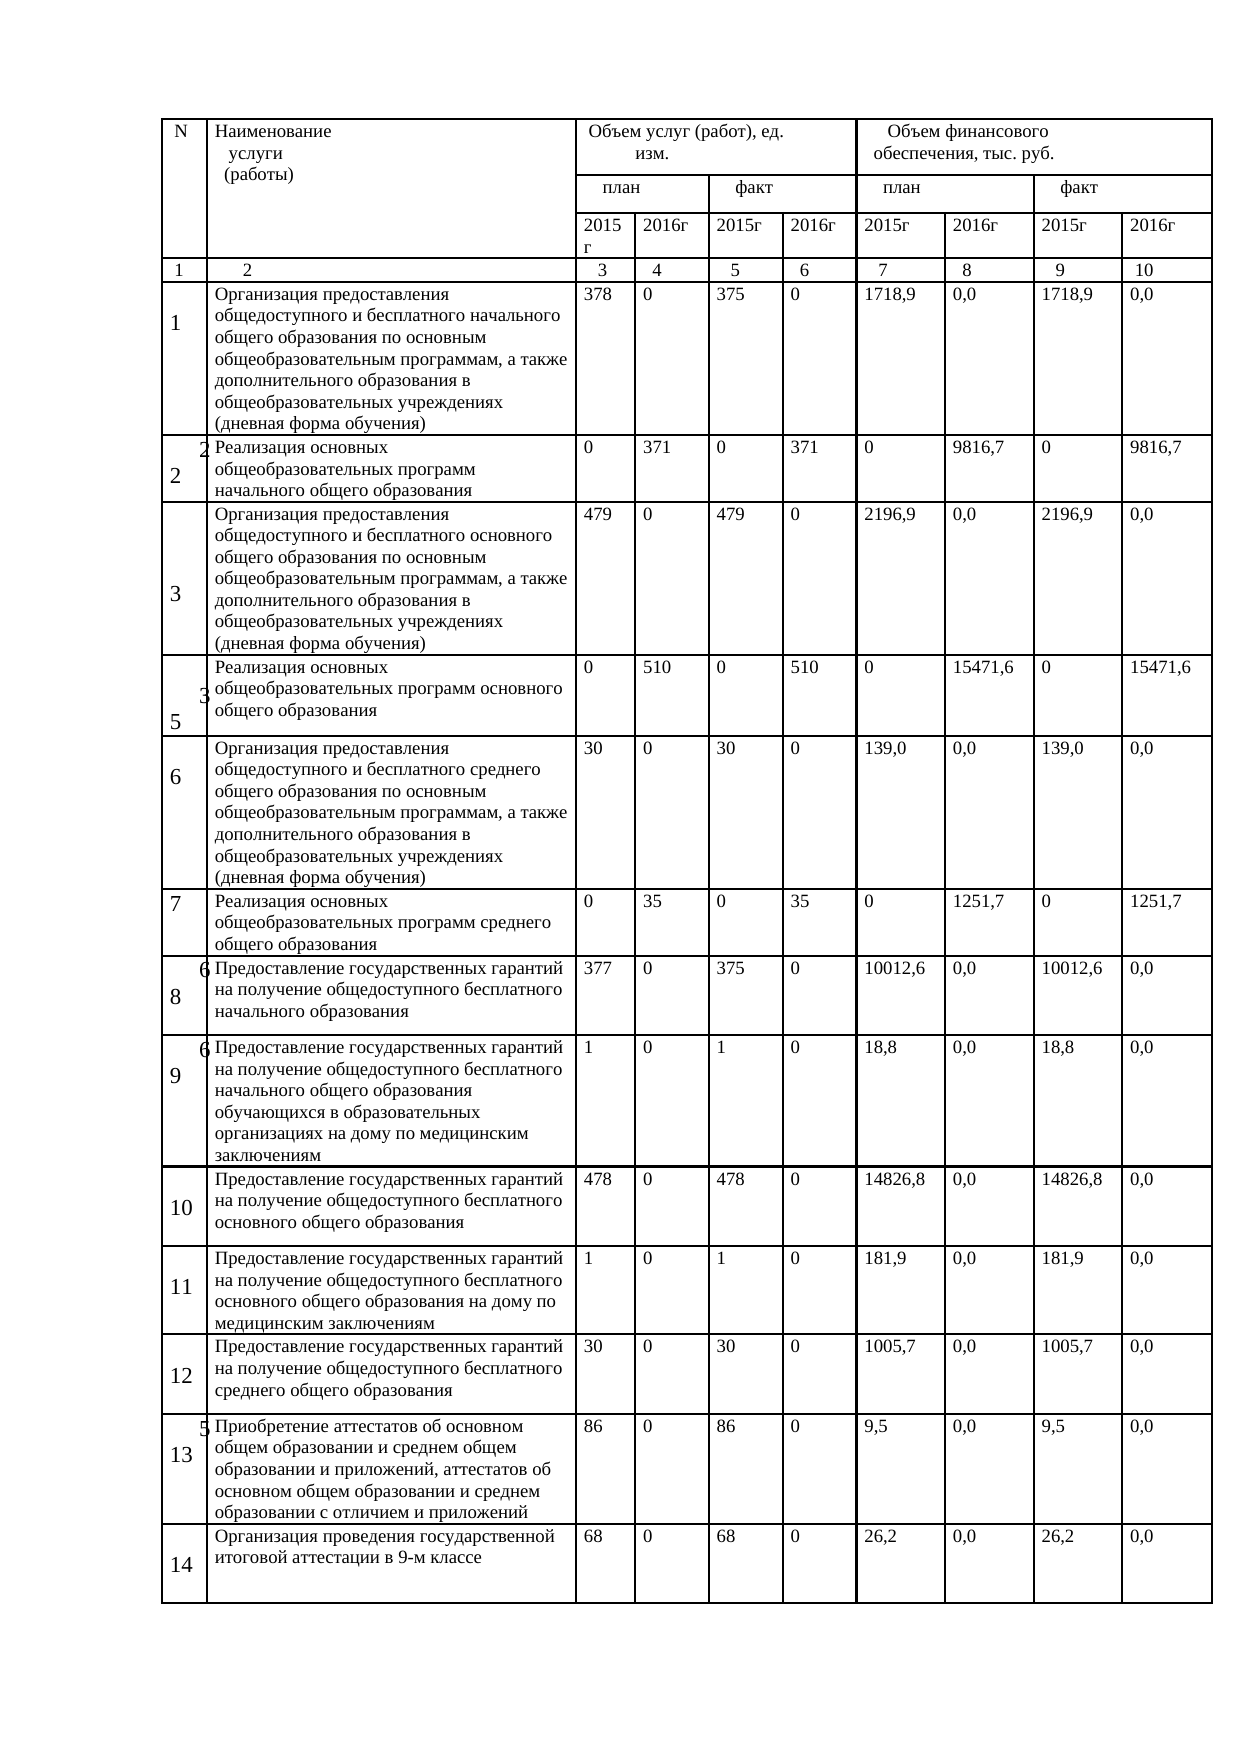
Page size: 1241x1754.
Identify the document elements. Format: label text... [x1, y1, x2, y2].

table_cell план [577, 176, 708, 212]
table_cell 0,0 [946, 1415, 1033, 1523]
table_cell 0 [784, 1415, 855, 1523]
table_cell 0 [1035, 436, 1121, 501]
table_cell 0,0 [1123, 957, 1211, 1034]
table_cell 139,0 [858, 737, 944, 888]
table_header N [163, 120, 206, 257]
table_cell 6 [784, 259, 855, 281]
table_cell Организация предоставления общедоступного и бесплатного начального общего образования по основным общеобразовательным программам, а также дополнительного образования в общеобразовательных учреждениях (дневная форма обучения) [208, 283, 575, 434]
table_cell 1 [710, 1247, 782, 1333]
table_cell 2015г [710, 214, 782, 257]
table_cell 8 [946, 259, 1033, 281]
table_cell Предоставление государственных гарантий на получение общедоступного бесплатного начального общего образования обучающихся в образовательных организациях на дому по медицинским заключениям [208, 1036, 575, 1165]
table_cell Организация предоставления общедоступного и бесплатного основного общего образования по основным общеобразовательным программам, а также дополнительного образования в общеобразовательных учреждениях (дневная форма обучения) [208, 503, 575, 653]
table_cell 0,0 [946, 957, 1033, 1034]
table_cell 0 [710, 890, 782, 954]
table_cell Предоставление государственных гарантий на получение общедоступного бесплатного основного общего образования на дому по медицинским заключениям [208, 1247, 575, 1333]
table_cell 30 [710, 1335, 782, 1413]
table_cell 35 [636, 890, 708, 954]
table_cell 14826,8 [858, 1168, 944, 1245]
table_cell 2016г [1123, 214, 1211, 257]
table_cell 1 [163, 259, 206, 281]
table_cell 10012,6 [1035, 957, 1121, 1034]
table_cell 30 [577, 737, 634, 888]
table_cell 7 [163, 890, 206, 954]
table_cell 0 [577, 436, 634, 501]
table_cell 0 [710, 436, 782, 501]
table_cell 1 [163, 283, 206, 434]
table_cell 86 [577, 1415, 634, 1523]
table_cell 1718,9 [1035, 283, 1121, 434]
table_cell 0 [636, 737, 708, 888]
table_cell 15471,6 [1123, 656, 1211, 735]
table_cell 0 [636, 283, 708, 434]
table_cell 11 [163, 1247, 206, 1333]
table_cell 18,8 [858, 1036, 944, 1165]
table_cell 12 [163, 1335, 206, 1413]
table_cell 6 [163, 737, 206, 888]
table_cell 14826,8 [1035, 1168, 1121, 1245]
table_header Объем финансового обеспечения, тыс. руб. [858, 120, 1211, 174]
table_cell факт [1035, 176, 1211, 212]
table_cell 10 [163, 1168, 206, 1245]
table_cell Предоставление государственных гарантий на получение общедоступного бесплатного начального образования [208, 957, 575, 1034]
table_cell 4 [636, 259, 708, 281]
table_cell 513 [163, 1415, 206, 1523]
table_cell 2016г [784, 214, 855, 257]
table_cell 30 [710, 737, 782, 888]
table_cell 0,0 [946, 1036, 1033, 1165]
table_cell 0,0 [1123, 503, 1211, 653]
table_cell 2196,9 [1035, 503, 1121, 653]
table_cell Организация предоставления общедоступного и бесплатного среднего общего образования по основным общеобразовательным программам, а также дополнительного образования в общеобразовательных учреждениях (дневная форма обучения) [208, 737, 575, 888]
table_cell 0,0 [1123, 1335, 1211, 1413]
table_cell 510 [784, 656, 855, 735]
table_cell 30 [577, 1335, 634, 1413]
table_cell 181,9 [858, 1247, 944, 1333]
table_cell 0,0 [946, 283, 1033, 434]
table_cell 1718,9 [858, 283, 944, 434]
table_cell 0,0 [1123, 1036, 1211, 1165]
table_cell Реализация основных общеобразовательных программ начального общего образования [208, 436, 575, 501]
table_cell 9816,7 [946, 436, 1033, 501]
table_cell 7 [858, 259, 944, 281]
table_cell 0,0 [1123, 283, 1211, 434]
table_cell 479 [710, 503, 782, 653]
table_cell 0,0 [946, 737, 1033, 888]
table_cell 0 [784, 1247, 855, 1333]
table_cell 10012,6 [858, 957, 944, 1034]
table_cell 2016г [636, 214, 708, 257]
table_cell план [858, 176, 1033, 212]
table_cell 1 [710, 1036, 782, 1165]
table_cell 0 [784, 503, 855, 653]
table_cell 0 [577, 890, 634, 954]
table_cell 18,8 [1035, 1036, 1121, 1165]
table_cell 68 [710, 1525, 782, 1602]
table_cell 0 [858, 890, 944, 954]
table_cell 68 [577, 1525, 634, 1602]
table_cell 0,0 [1123, 1415, 1211, 1523]
table_cell 0,0 [946, 1335, 1033, 1413]
table_cell 181,9 [1035, 1247, 1121, 1333]
table_cell 1 [577, 1247, 634, 1333]
table_cell 26,2 [858, 1525, 944, 1602]
table_cell 0 [636, 1335, 708, 1413]
table_cell 377 [577, 957, 634, 1034]
table_cell 1005,7 [858, 1335, 944, 1413]
table_cell 10 [1123, 259, 1211, 281]
table_cell 0 [858, 656, 944, 735]
table_cell 0 [858, 436, 944, 501]
table_cell 0 [577, 656, 634, 735]
table_cell 35 [784, 890, 855, 954]
table_cell 22 [163, 436, 206, 501]
table_cell Предоставление государственных гарантий на получение общедоступного бесплатного основного общего образования [208, 1168, 575, 1245]
table_cell 2196,9 [858, 503, 944, 653]
table_cell 371 [636, 436, 708, 501]
table_cell 6 9 [163, 1036, 206, 1165]
table_cell 371 [784, 436, 855, 501]
table_cell 378 [577, 283, 634, 434]
table_cell 0,0 [946, 1525, 1033, 1602]
table_cell 14 [163, 1525, 206, 1602]
table_cell 2015г [577, 214, 634, 257]
table_cell 0 [636, 1168, 708, 1245]
table_cell 0,0 [1123, 1168, 1211, 1245]
table_cell 0,0 [946, 503, 1033, 653]
table_cell 478 [710, 1168, 782, 1245]
table_cell 0 [636, 1247, 708, 1333]
table_cell 2016г [946, 214, 1033, 257]
table_cell 0 [784, 1335, 855, 1413]
table_cell 478 [577, 1168, 634, 1245]
table_cell 510 [636, 656, 708, 735]
table_cell 2 [208, 259, 575, 281]
table_cell 0,0 [1123, 1247, 1211, 1333]
table_cell факт [710, 176, 855, 212]
table_cell 0 [710, 656, 782, 735]
table_cell 26,2 [1035, 1525, 1121, 1602]
table_cell 9,5 [858, 1415, 944, 1523]
table_cell 35 [163, 656, 206, 735]
table_cell Реализация основных общеобразовательных программ основного общего образования [208, 656, 575, 735]
table_cell 0 [784, 1168, 855, 1245]
table_cell 9 [1035, 259, 1121, 281]
table_cell 0 [1035, 890, 1121, 954]
table_cell 479 [577, 503, 634, 653]
table_cell 139,0 [1035, 737, 1121, 888]
table_cell Организация проведения государственной итоговой аттестации в 9-м классе [208, 1525, 575, 1602]
table_header Наименование услуги (работы) [208, 120, 575, 257]
table_cell Реализация основных общеобразовательных программ среднего общего образования [208, 890, 575, 954]
table_cell 0,0 [1123, 1525, 1211, 1602]
table_cell 0 [784, 737, 855, 888]
table_cell 0 [1035, 656, 1121, 735]
table_cell 0 [636, 1525, 708, 1602]
table_cell 1005,7 [1035, 1335, 1121, 1413]
table_cell Предоставление государственных гарантий на получение общедоступного бесплатного среднего общего образования [208, 1335, 575, 1413]
table_cell 0 [636, 503, 708, 653]
table_cell 0 [636, 957, 708, 1034]
table_cell 1251,7 [1123, 890, 1211, 954]
table_header Объем услуг (работ), ед. изм. [577, 120, 855, 174]
table_cell 0 [784, 283, 855, 434]
table_cell 0,0 [946, 1247, 1033, 1333]
table_cell 2015г [1035, 214, 1121, 257]
table_cell 5 [710, 259, 782, 281]
table_cell 0 [636, 1036, 708, 1165]
table_cell 2015г [858, 214, 944, 257]
table_cell 375 [710, 283, 782, 434]
table_cell 1251,7 [946, 890, 1033, 954]
table_cell 6 8 [163, 957, 206, 1034]
table_cell 0 [784, 1525, 855, 1602]
table_cell 375 [710, 957, 782, 1034]
table_cell 0,0 [1123, 737, 1211, 888]
table_cell 3 [577, 259, 634, 281]
table_cell 15471,6 [946, 656, 1033, 735]
table_cell 9,5 [1035, 1415, 1121, 1523]
table_cell 0 [784, 957, 855, 1034]
table_cell 0 [636, 1415, 708, 1523]
table_cell 1 [577, 1036, 634, 1165]
table_cell 86 [710, 1415, 782, 1523]
table_cell 9816,7 [1123, 436, 1211, 501]
table_cell 3 [163, 503, 206, 653]
table_cell 0,0 [946, 1168, 1033, 1245]
table_cell 0 [784, 1036, 855, 1165]
table_cell Приобретение аттестатов об основном общем образовании и среднем общем образовании и приложений, аттестатов об основном общем образовании и среднем образовании с отличием и приложений [208, 1415, 575, 1523]
